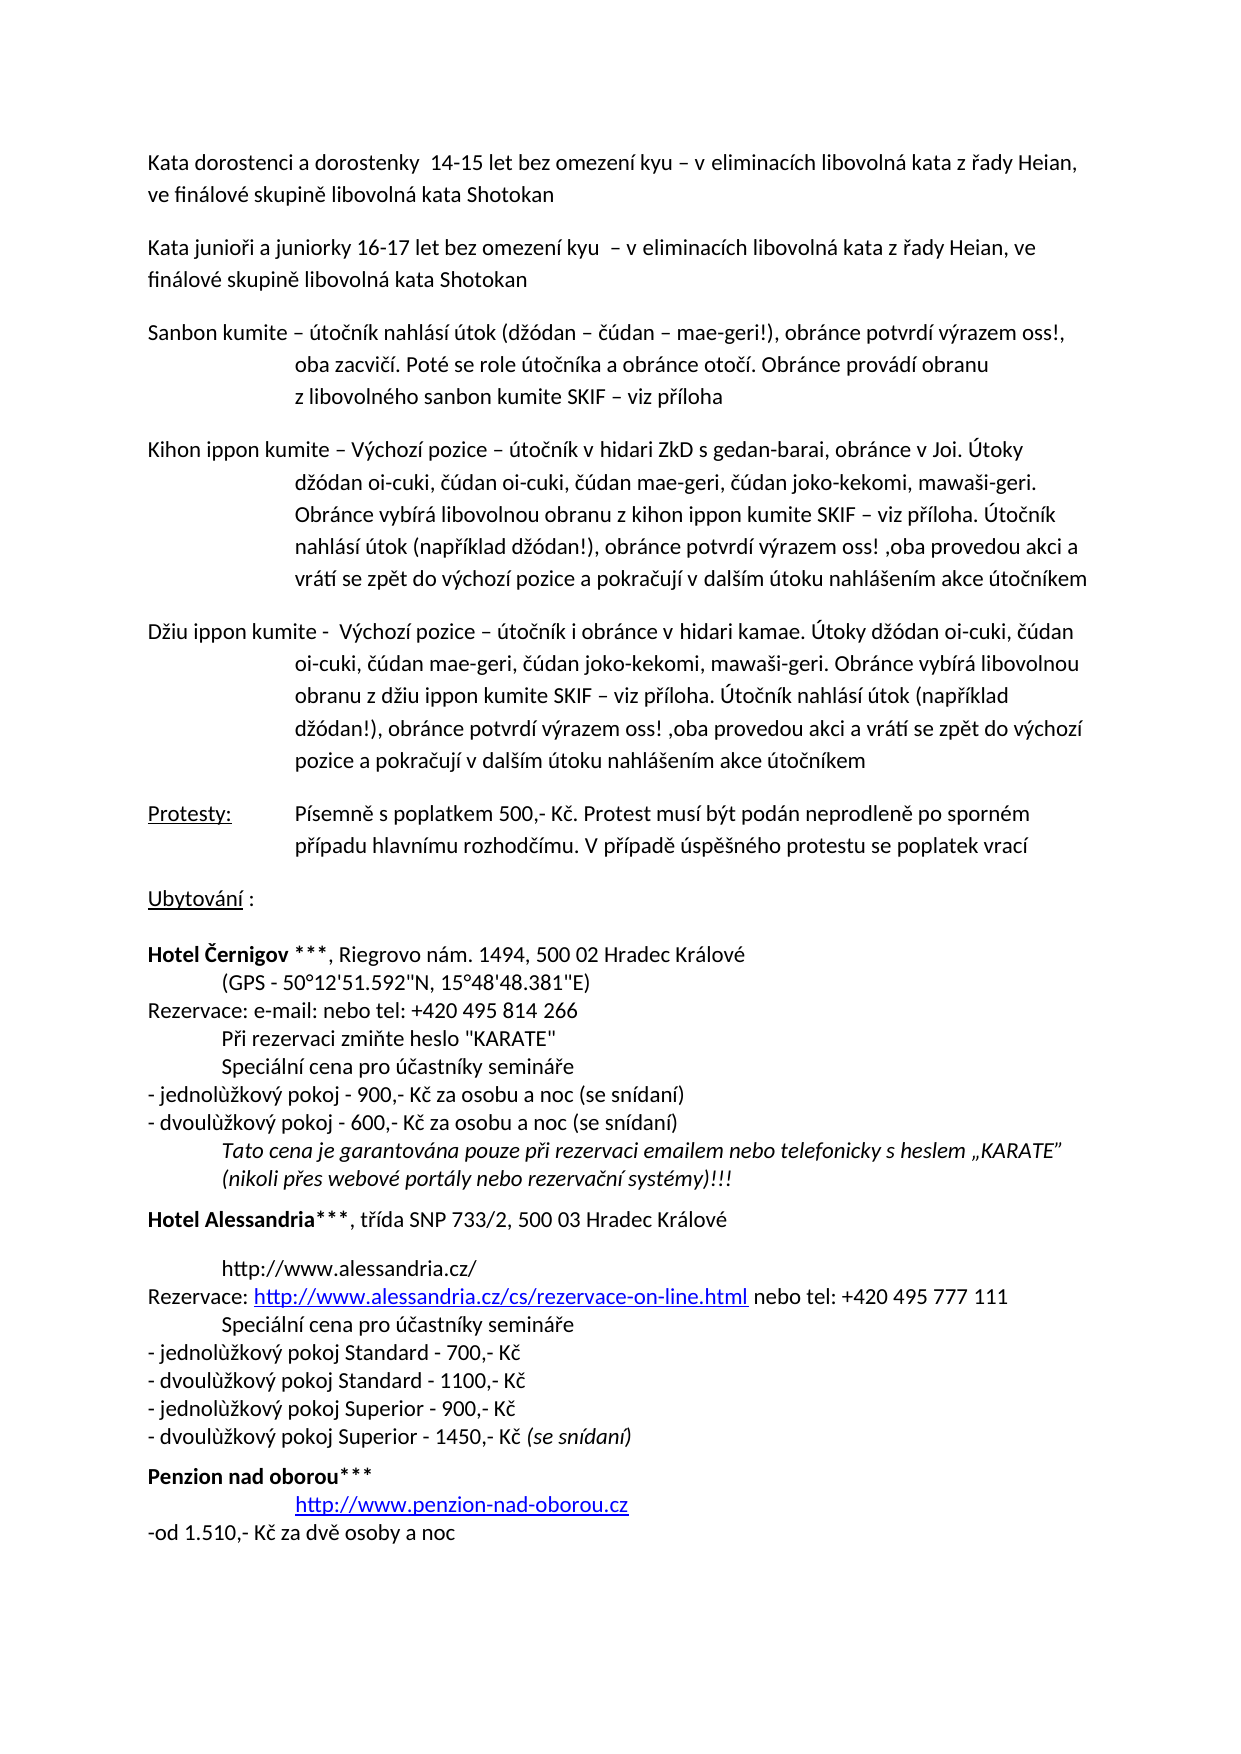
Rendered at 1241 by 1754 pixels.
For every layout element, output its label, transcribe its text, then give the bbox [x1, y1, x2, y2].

text - dvoulùžkový pokoj Superior - 1450,- Kč (se snídaní) [148, 1422, 1093, 1450]
text Rezervace: e-mail: nebo tel: +420 495 814 266 [148, 996, 1093, 1024]
text Hotel Černigov ***, Riegrovo nám. 1494, 500 02 Hradec Králové [148, 940, 1093, 968]
text -od 1.510,- Kč za dvě osoby a noc [148, 1518, 1093, 1546]
text - jednolùžkový pokoj - 900,- Kč za osobu a noc (se snídaní) [148, 1080, 1093, 1108]
text - jednolùžkový pokoj Superior - 900,- Kč [148, 1394, 1093, 1422]
text Hotel Alessandria***, třída SNP 733/2, 500 03 Hradec Králové [148, 1205, 1093, 1233]
text (GPS - 50°12'51.592"N, 15°48'48.381"E) [148, 968, 1093, 996]
text Kihon ippon kumite – Výchozí pozice – útočník v hidari ZkD s gedan-barai, obránce v Joi. Útoky džódan oi-cuki, čúdan oi-cuki, čúdan mae-geri, čúdan joko-kekomi, mawaši-geri. Obránce vybírá libovolnou obranu z kihon ippon kumite SKIF – viz příloha. Útočník nahlásí útok (například džódan!), obránce potvrdí výrazem oss! ,oba provedou akci a vrátí se zpět do výchozí pozice a pokračují v dalším útoku nahlášením akce útočníkem [148, 435, 1093, 592]
text Kata junioři a juniorky 16-17 let bez omezení kyu – v eliminacích libovolná kata z řady Heian, ve finálové skupině libovolná kata Shotokan [148, 233, 1093, 293]
text - dvoulùžkový pokoj Standard - 1100,- Kč [148, 1366, 1093, 1394]
text Při rezervaci zmiňte heslo "KARATE" [148, 1024, 1093, 1052]
text Penzion nad oborou*** [148, 1462, 1093, 1490]
text Kata dorostenci a dorostenky 14-15 let bez omezení kyu – v eliminacích libovolná kata z řady Heian, ve finálové skupině libovolná kata Shotokan [148, 148, 1093, 208]
text Protesty: Písemně s poplatkem 500,- Kč. Protest musí být podán neprodleně po sporném případu hlavnímu rozhodčímu. V případě úspěšného protestu se poplatek vrací [148, 799, 1093, 859]
text Speciální cena pro účastníky semináře [148, 1310, 1093, 1338]
text - jednolùžkový pokoj Standard - 700,- Kč [148, 1338, 1093, 1366]
text Tato cena je garantována pouze při rezervaci emailem nebo telefonicky s heslem „KARATE” (nikoli přes webové portály nebo rezervační systémy)!!! [221, 1136, 1093, 1192]
text http://www.alessandria.cz/ [148, 1254, 1093, 1282]
text Džiu ippon kumite - Výchozí pozice – útočník i obránce v hidari kamae. Útoky džódan oi-cuki, čúdan oi-cuki, čúdan mae-geri, čúdan joko-kekomi, mawaši-geri. Obránce vybírá libovolnou obranu z džiu ippon kumite SKIF – viz příloha. Útočník nahlásí útok (například džódan!), obránce potvrdí výrazem oss! ,oba provedou akci a vrátí se zpět do výchozí pozice a pokračují v dalším útoku nahlášením akce útočníkem [148, 617, 1093, 774]
text Sanbon kumite – útočník nahlásí útok (džódan – čúdan – mae-geri!), obránce potvrdí výrazem oss!, oba zacvičí. Poté se role útočníka a obránce otočí. Obránce provádí obranu z libovolného sanbon kumite SKIF – viz příloha [148, 318, 1093, 410]
text Ubytování : [148, 884, 1093, 912]
text Rezervace: http://www.alessandria.cz/cs/rezervace-on-line.html nebo tel: +420 495 777 111 [148, 1282, 1093, 1310]
text http://www.penzion-nad-oborou.cz [221, 1490, 1093, 1518]
text Speciální cena pro účastníky semináře [148, 1052, 1093, 1080]
text - dvoulùžkový pokoj - 600,- Kč za osobu a noc (se snídaní) [148, 1108, 1093, 1136]
